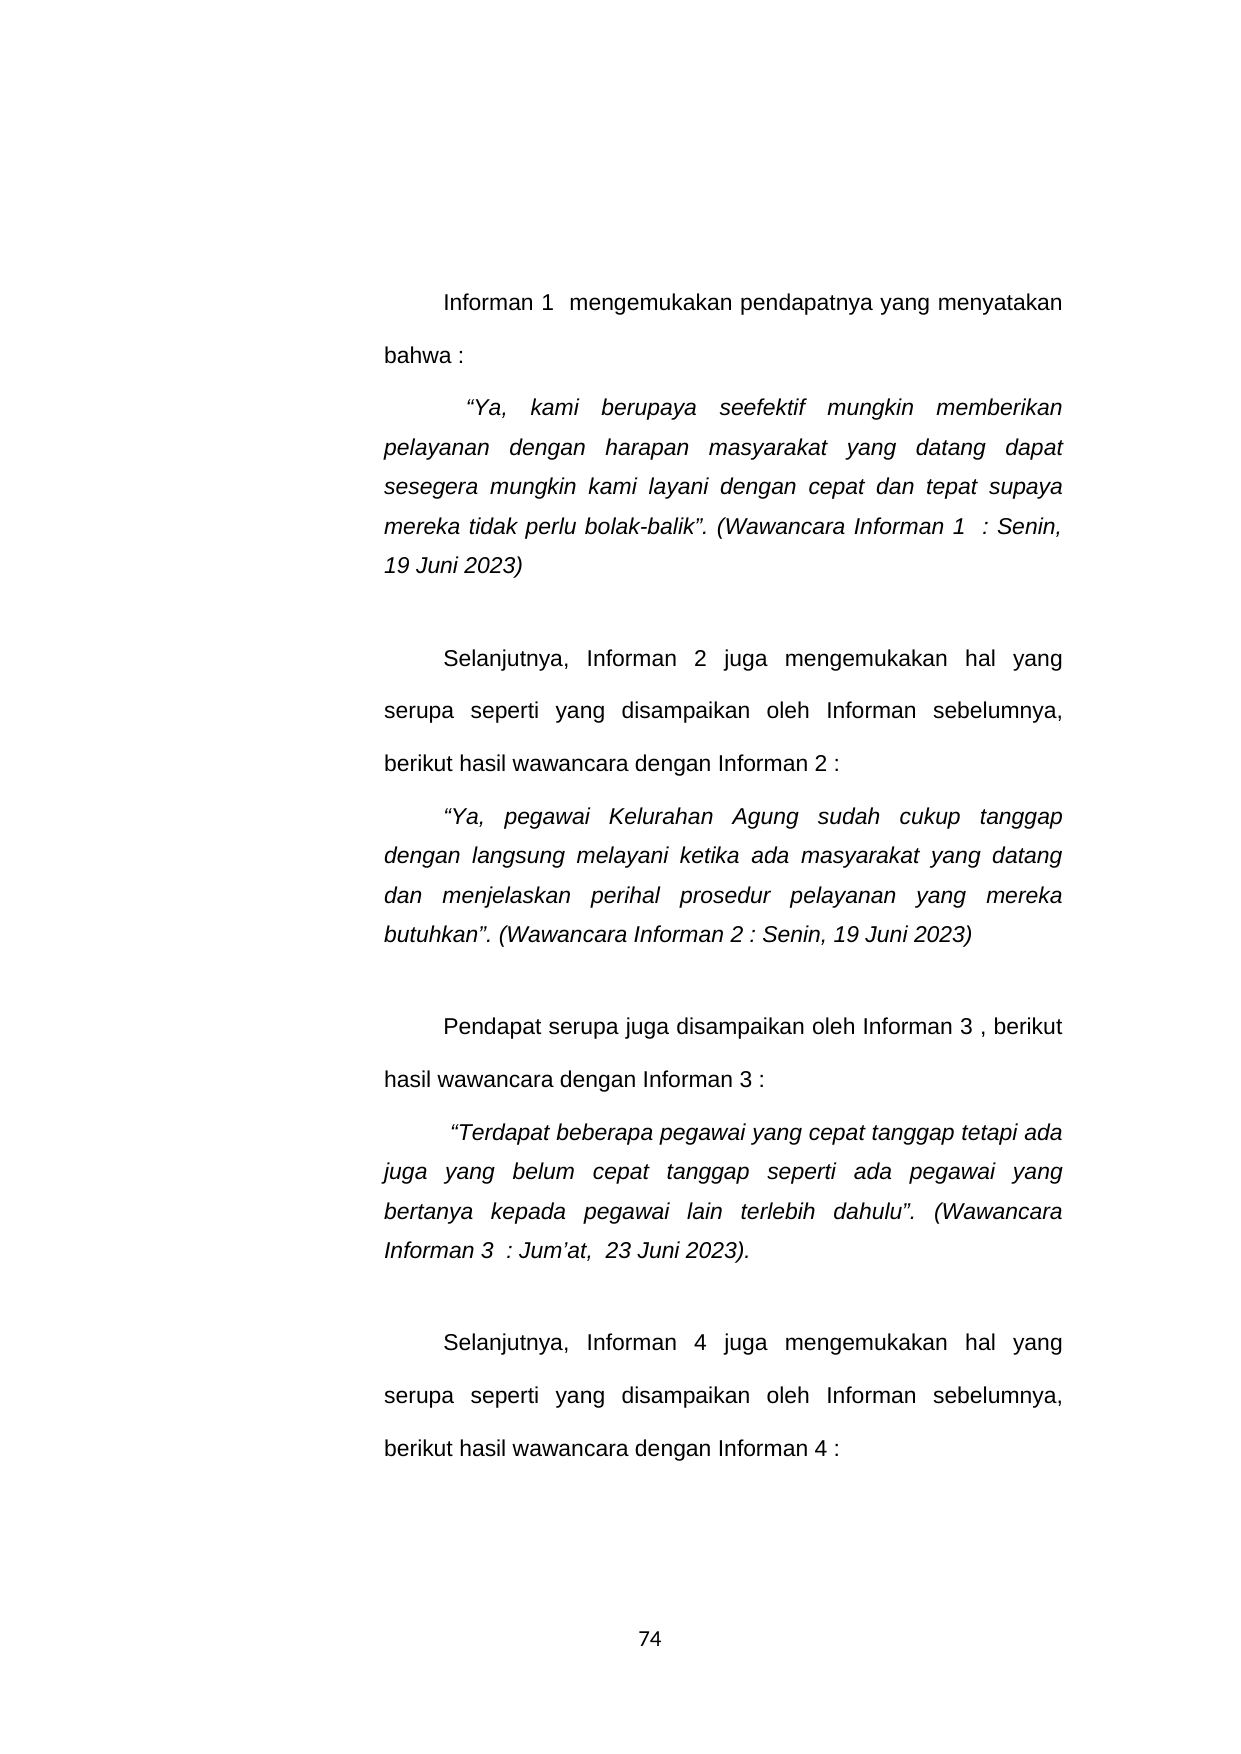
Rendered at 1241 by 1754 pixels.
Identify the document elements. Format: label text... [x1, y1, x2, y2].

list “Terdapat beberapa pegawai yang cepat tanggap tetapi ada juga yang belum cepat tanggap seperti ada pegawai yang bertanya kepada pegawai lain terlebih dahulu”. (Wawancara Informan 3 : Jum’at, 23 Juni 2023). [384, 1119, 1063, 1263]
list Selanjutnya, Informan 2 juga mengemukakan hal yang serupa seperti yang disampaikan oleh Informan sebelumnya, berikut hasil wawancara dengan Informan 2 : [384, 644, 1063, 776]
list Selanjutnya, Informan 4 juga mengemukakan hal yang serupa seperti yang disampaikan oleh Informan sebelumnya, berikut hasil wawancara dengan Informan 4 : [384, 1329, 1063, 1461]
list Informan 1 mengemukakan pendapatnya yang menyatakan bahwa : [384, 289, 1063, 368]
list Pendapat serupa juga disampaikan oleh Informan 3 , berikut hasil wawancara dengan Informan 3 : [384, 1013, 1063, 1092]
list “Ya, kami berupaya seefektif mungkin memberikan pelayanan dengan harapan masyarakat yang datang dapat sesegera mungkin kami layani dengan cepat dan tepat supaya mereka tidak perlu bolak-balik”. (Wawancara Informan 1 : Senin, 19 Juni 2023) [384, 394, 1063, 579]
list “Ya, pegawai Kelurahan Agung sudah cukup tanggap dengan langsung melayani ketika ada masyarakat yang datang dan menjelaskan perihal prosedur pelayanan yang mereka butuhkan”. (Wawancara Informan 2 : Senin, 19 Juni 2023) [384, 803, 1063, 947]
